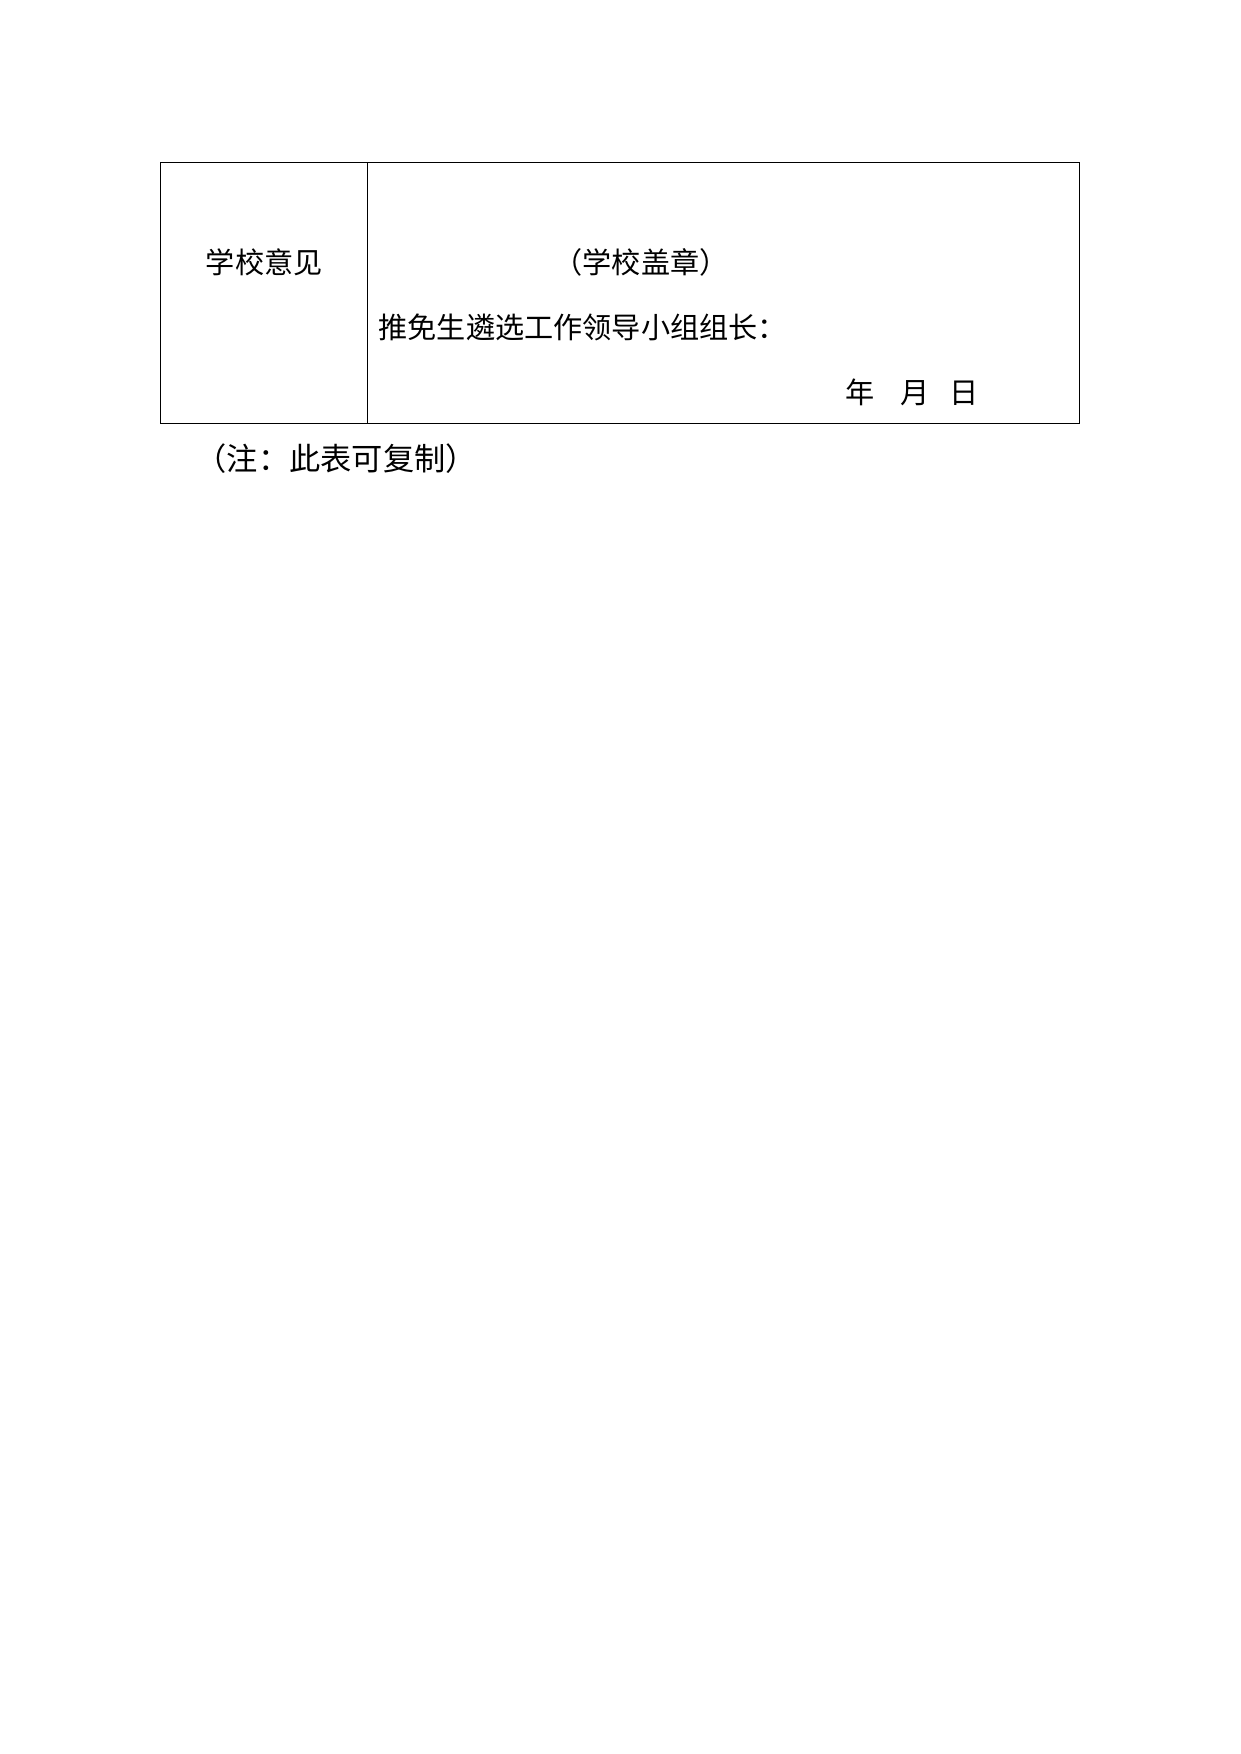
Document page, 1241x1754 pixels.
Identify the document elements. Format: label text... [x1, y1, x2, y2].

table_cell 学校意见 [161, 163, 367, 423]
text （注：此表可复制） [187, 424, 1053, 489]
table_cell （学校盖章） 推免生遴选工作领导小组组长： 年 月 日 [368, 163, 1079, 423]
